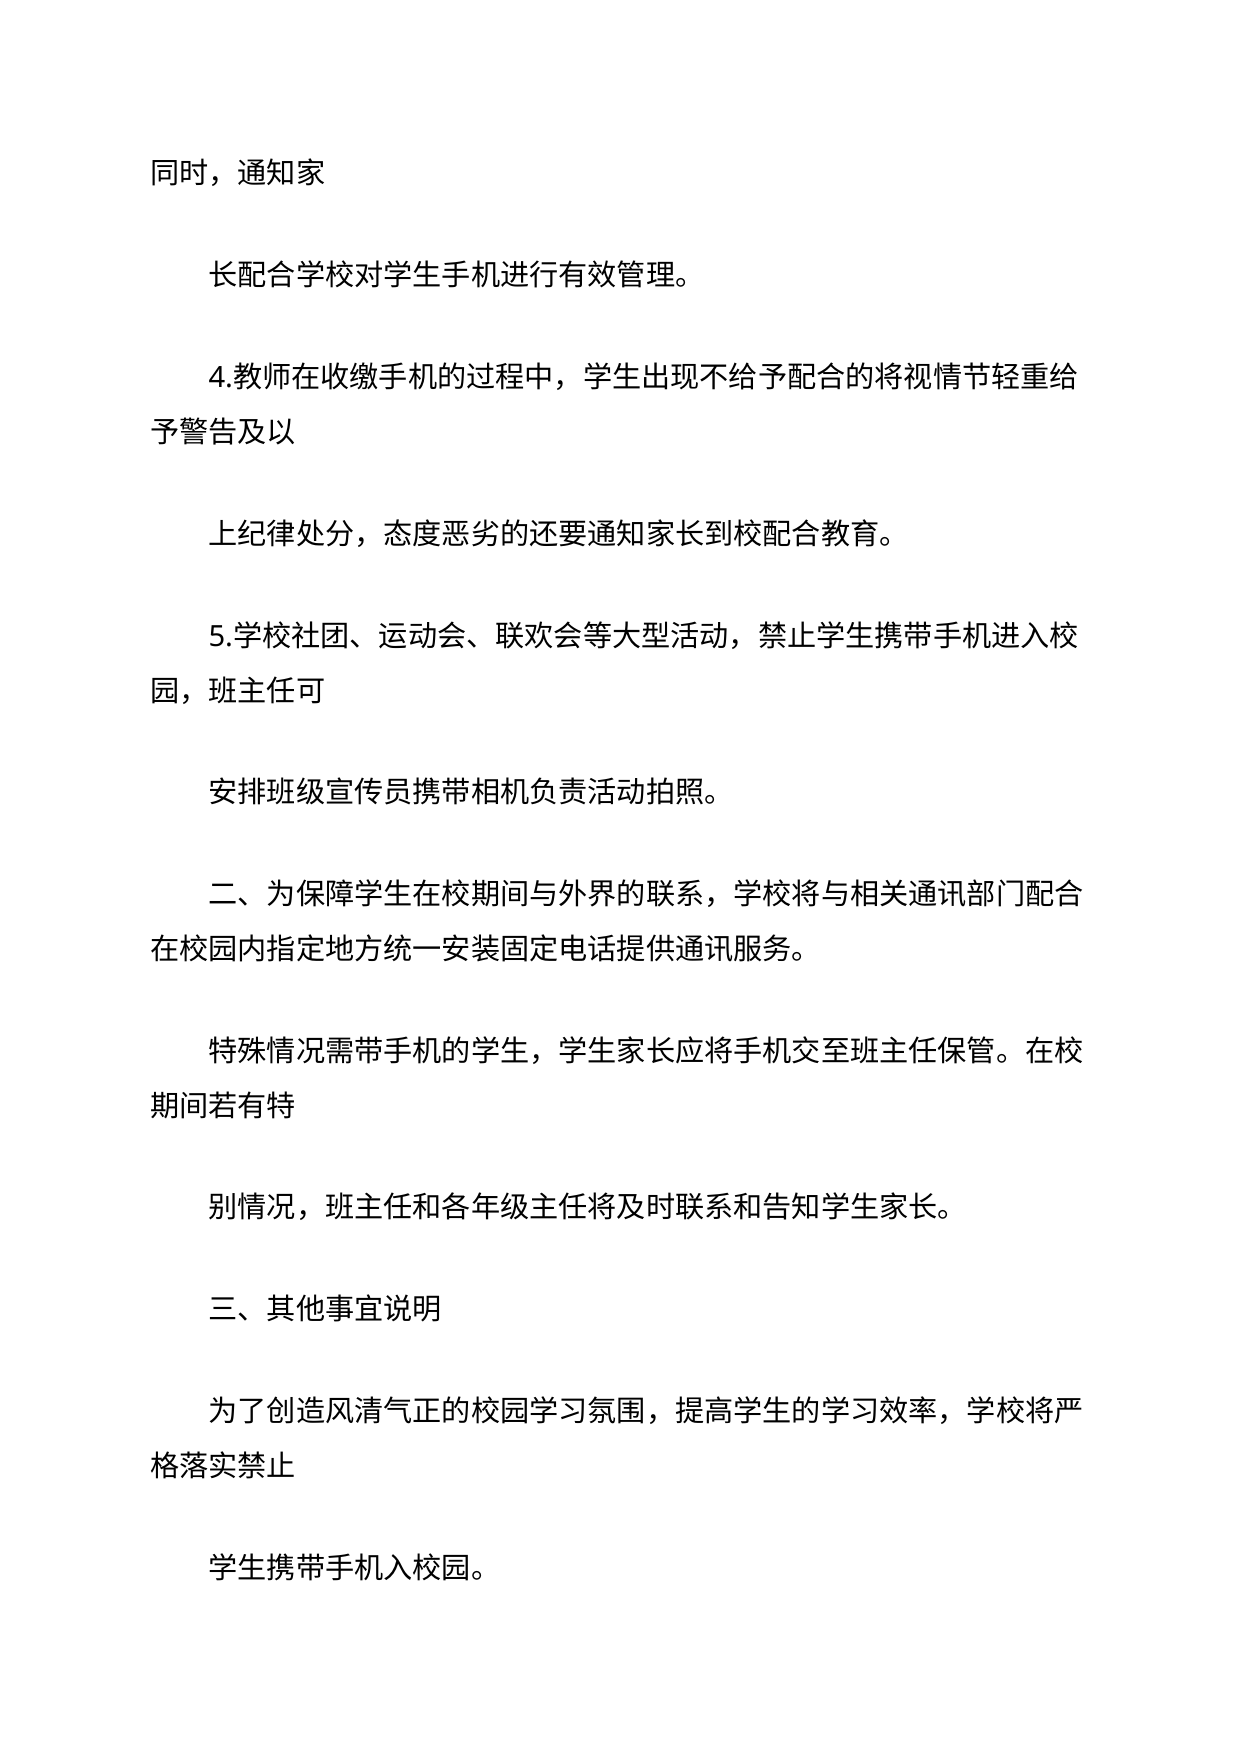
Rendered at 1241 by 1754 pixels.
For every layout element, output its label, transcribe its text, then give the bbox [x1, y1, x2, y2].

text 安排班级宣传员携带相机负责活动拍照。 [150, 769, 1090, 811]
text 长配合学校对学生手机进行有效管理。 [150, 252, 1090, 294]
text 三、其他事宜说明 [150, 1286, 1090, 1328]
text 特殊情况需带手机的学生，学生家长应将手机交至班主任保管。在校期间若有特 [150, 1027, 1090, 1124]
text 5.学校社团、运动会、联欢会等大型活动，禁止学生携带手机进入校园，班主任可 [150, 612, 1090, 709]
text 上纪律处分，态度恶劣的还要通知家长到校配合教育。 [150, 510, 1090, 553]
text 二、为保障学生在校期间与外界的联系，学校将与相关通讯部门配合在校园内指定地方统一安装固定电话提供通讯服务。 [150, 871, 1090, 968]
text 别情况，班主任和各年级主任将及时联系和告知学生家长。 [150, 1184, 1090, 1226]
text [150, 150, 1090, 192]
text 4.教师在收缴手机的过程中，学生出现不给予配合的将视情节轻重给予警告及以 [150, 353, 1090, 451]
text 学生携带手机入校园。 [150, 1544, 1090, 1586]
text 为了创造风清气正的校园学习氛围，提高学生的学习效率，学校将严格落实禁止 [150, 1387, 1090, 1485]
